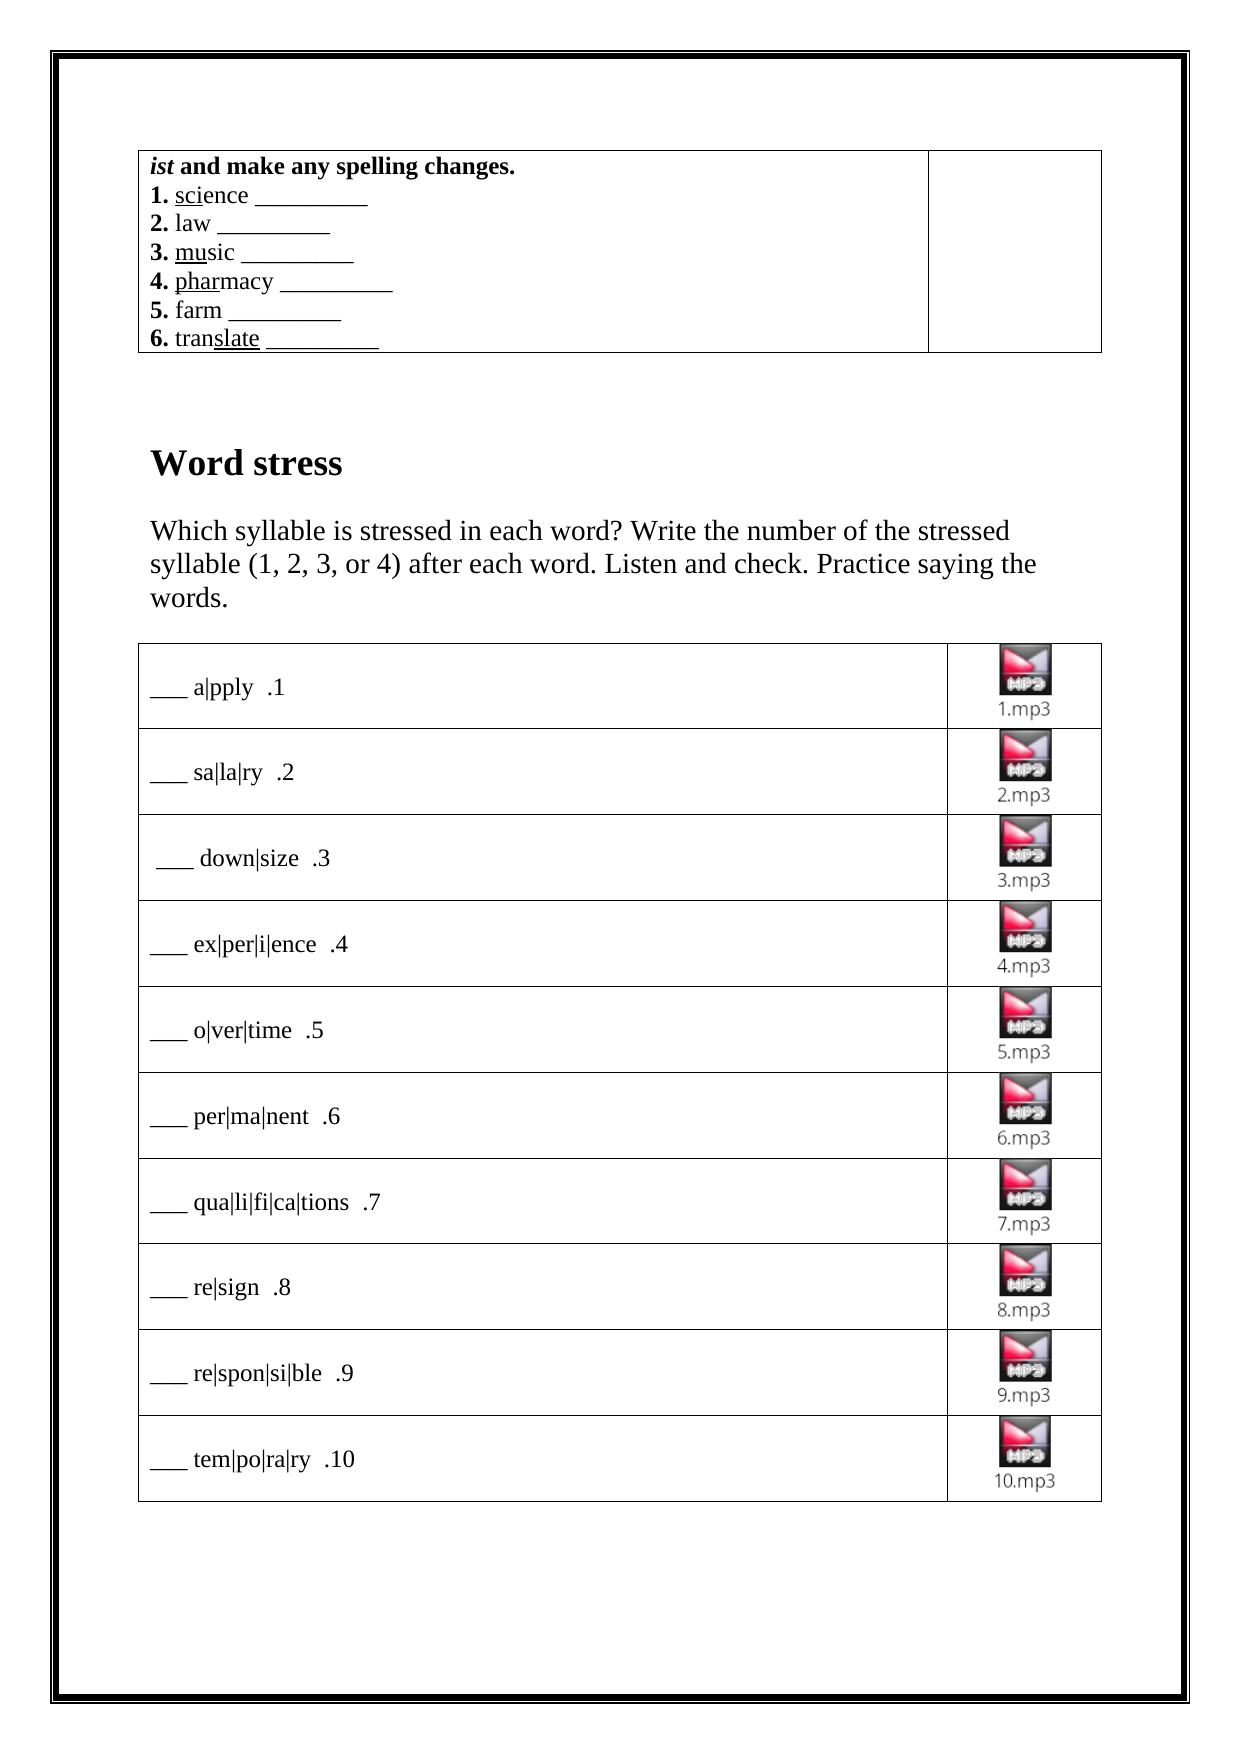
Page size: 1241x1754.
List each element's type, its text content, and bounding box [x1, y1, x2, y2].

table_cell [948, 815, 1101, 900]
table_cell [948, 1330, 1101, 1415]
table_cell [948, 901, 1101, 986]
table_cell 6. per|ma|nent ___ [139, 1073, 947, 1157]
table_cell [948, 729, 1101, 814]
table_header 1. a|pply ___ [139, 644, 947, 728]
table_cell 5. o|ver|time ___ [139, 987, 947, 1072]
table_cell [948, 1416, 1101, 1501]
table_cell 2. sa|la|ry ___ [139, 729, 947, 814]
text Word stress [150, 440, 1090, 483]
table_cell [948, 1244, 1101, 1329]
table_header [929, 151, 1101, 352]
table_cell [948, 1159, 1101, 1243]
table_cell 9. re|spon|si|ble ___ [139, 1330, 947, 1415]
table_cell [948, 987, 1101, 1072]
table_cell 8. re|sign ___ [139, 1244, 947, 1329]
table_cell 10. tem|po|ra|ry ___ [139, 1416, 947, 1501]
table_header [948, 644, 1101, 728]
text Which syllable is stressed in each word? Write the number of the stressed syllable (1, 2, 3, or 4) after each word. Listen and check. Practice saying the words. [150, 513, 1090, 613]
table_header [139, 151, 928, 352]
table_cell 4. ex|per|i|ence ___ [139, 901, 947, 986]
table_cell 7. qua|li|fi|ca|tions ___ [139, 1159, 947, 1243]
table_cell [948, 1073, 1101, 1157]
table_cell 3. down|size ___ [139, 815, 947, 900]
